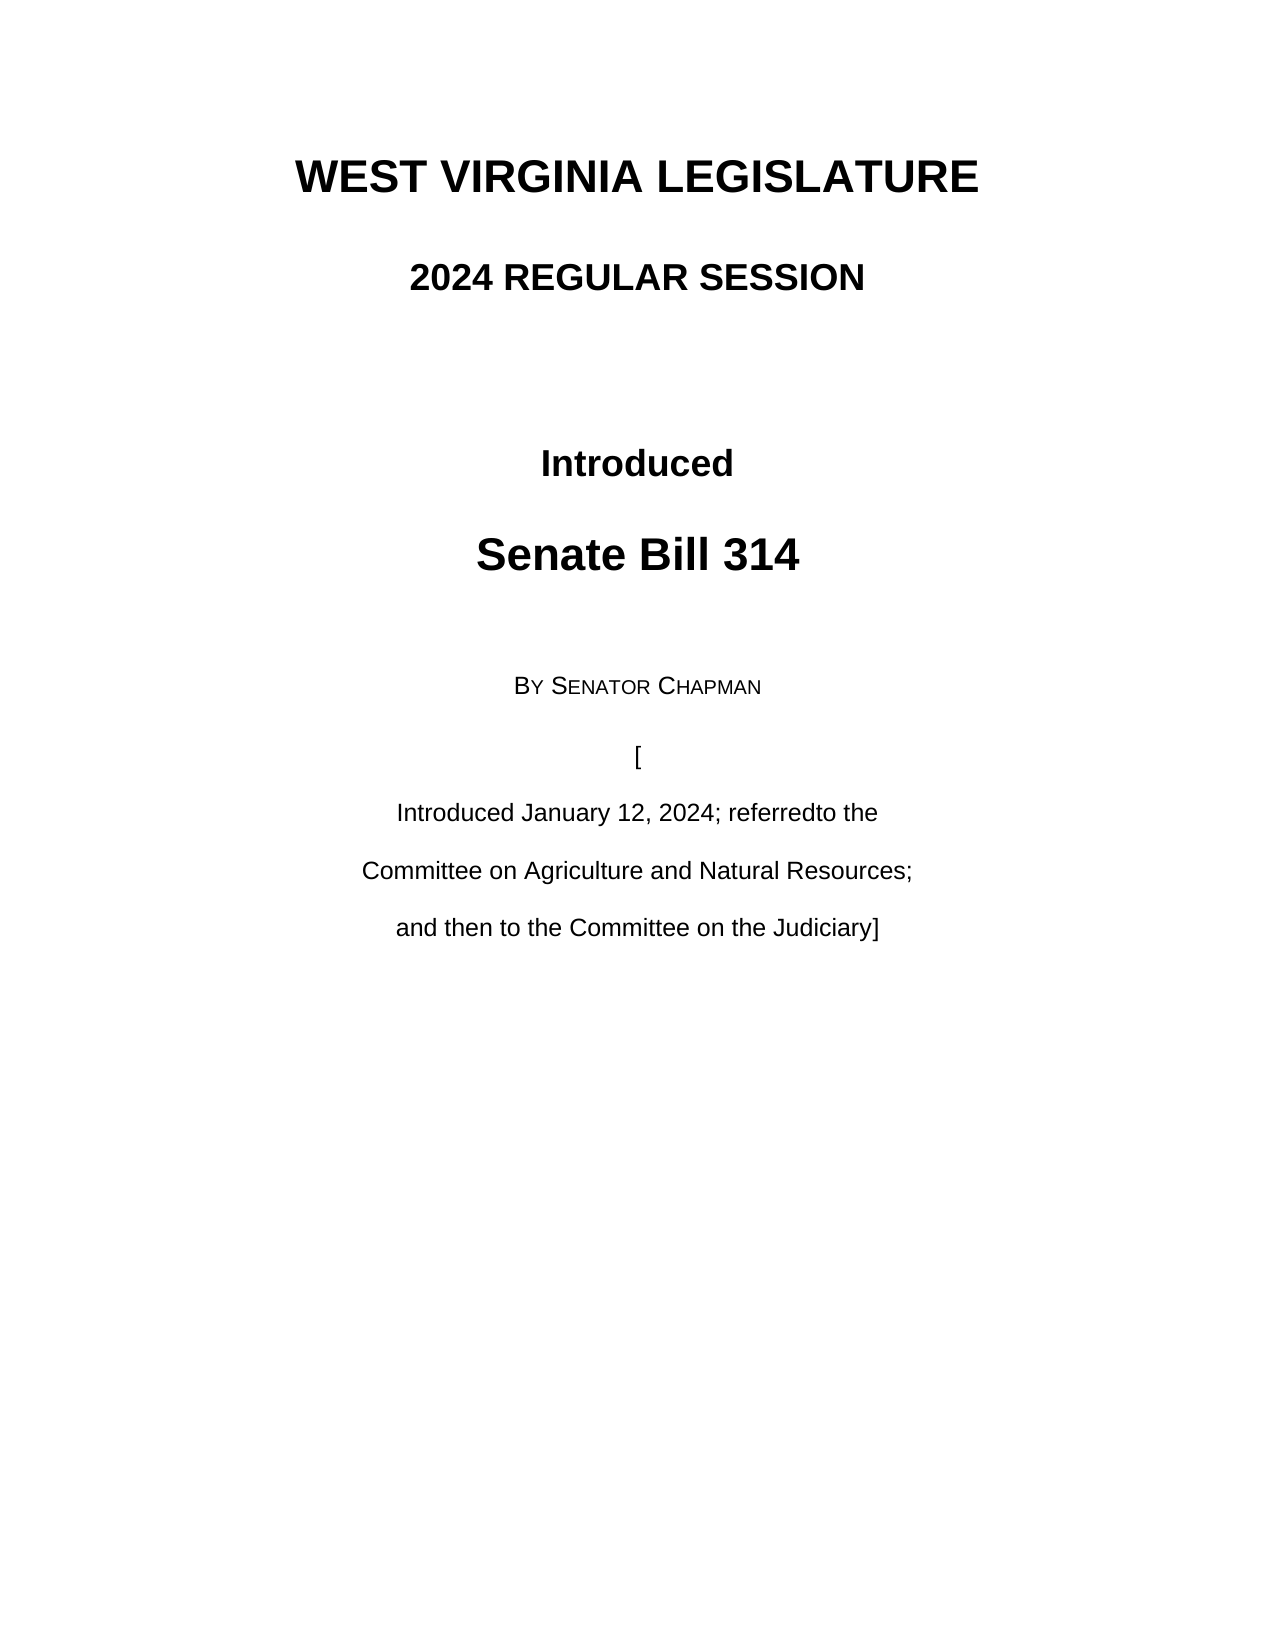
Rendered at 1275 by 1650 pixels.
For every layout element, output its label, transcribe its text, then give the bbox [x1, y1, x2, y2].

title WEST VIRGINIA LEGISLATURE [150, 150, 1125, 203]
text By [337, 671, 937, 699]
text [] [337, 741, 937, 942]
text Bill [150, 528, 1125, 581]
title 2024 REGULAR SESSION [150, 255, 1125, 298]
